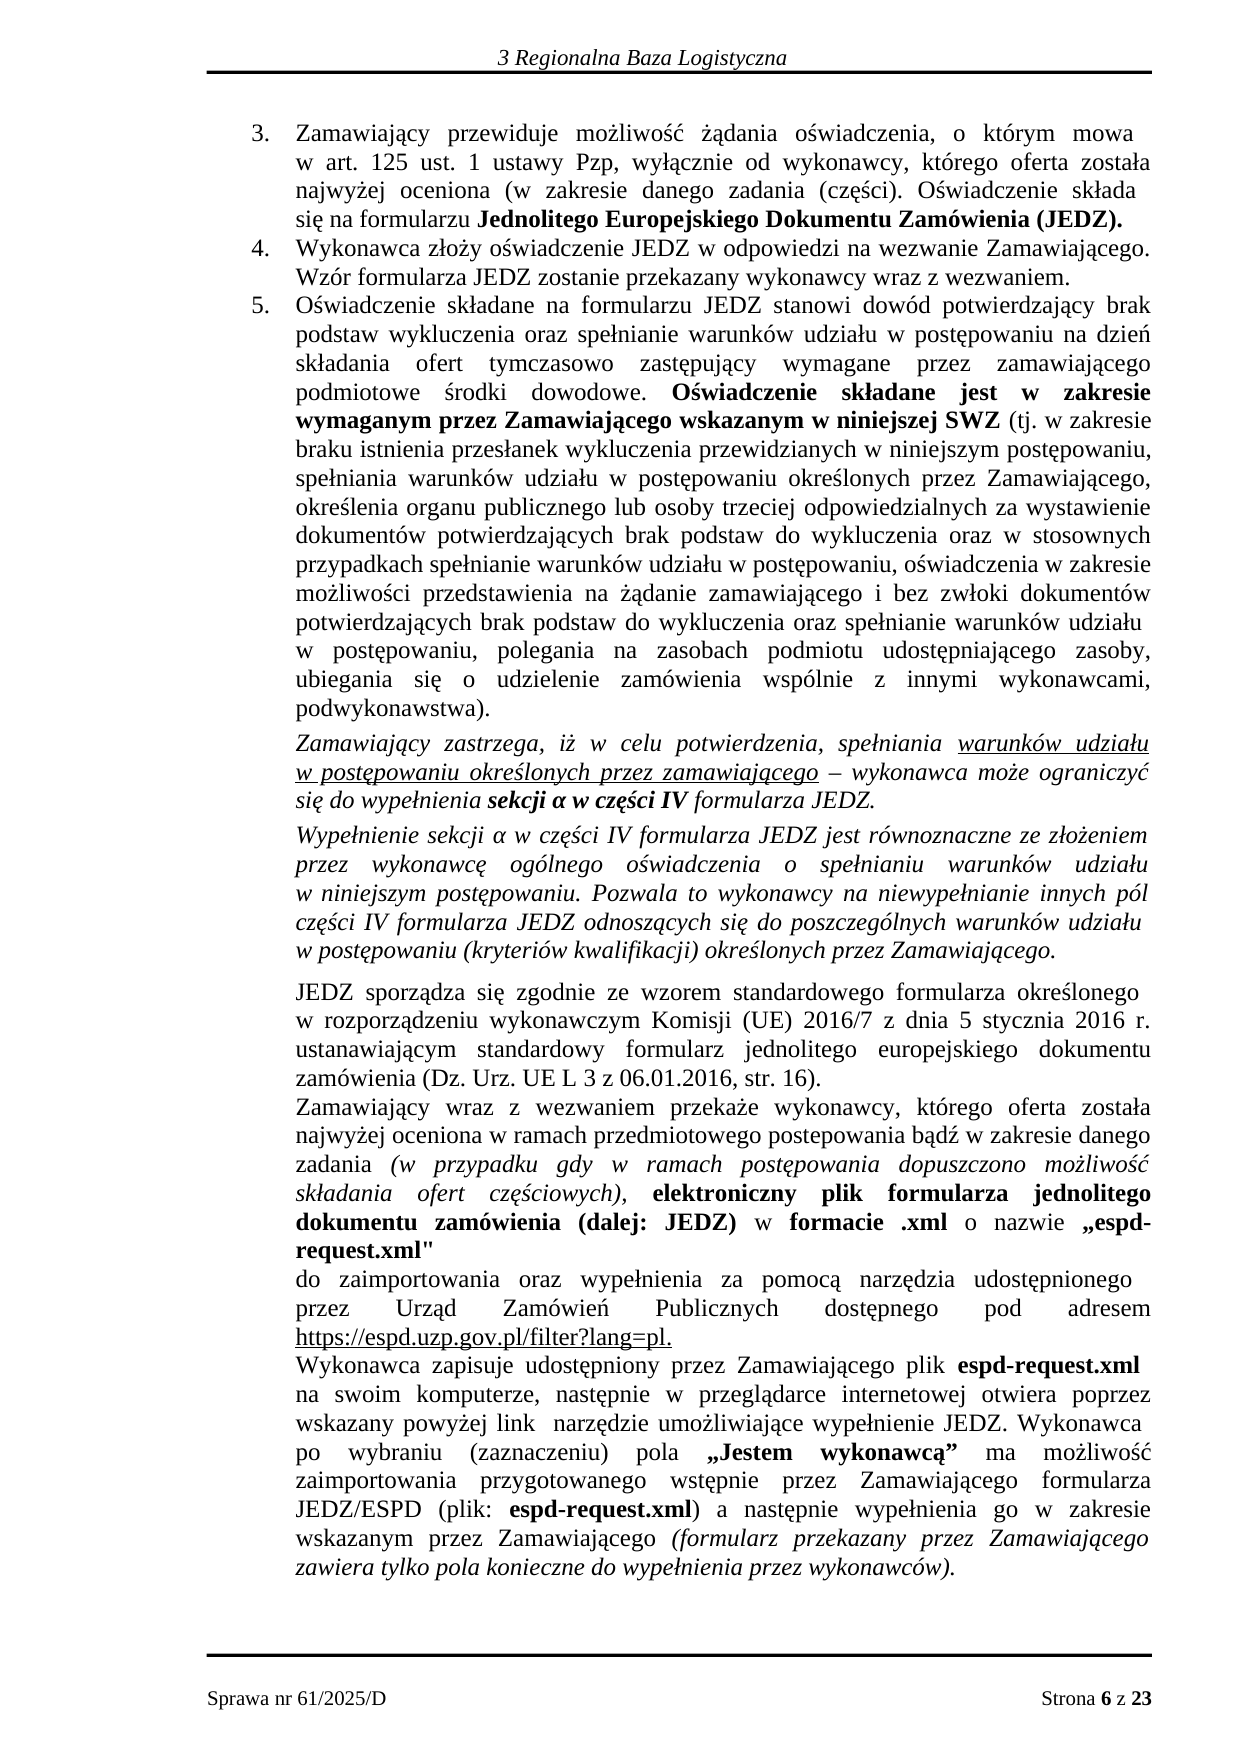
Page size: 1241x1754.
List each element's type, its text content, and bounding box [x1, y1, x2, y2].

list Zamawiający przewiduje możliwość żądania oświadczenia, o którym mowa w art. 125 ust. 1 ustawy Pzp, wyłącznie od wykonawcy, którego oferta została najwyżej oceniona (w zakresie danego zadania (części). Oświadczenie składa się na formularzu Jednolitego Europejskiego Dokumentu Zamówienia (JEDZ). [251, 118, 1152, 233]
text Zamawiający wraz z wezwaniem przekaże wykonawcy, którego oferta została najwyżej oceniona w ramach przedmiotowego postepowania bądź w zakresie danego zadania (w przypadku gdy w ramach postępowania dopuszczono możliwość składania ofert częściowych), elektroniczny plik formularza jednolitego dokumentu zamówienia (dalej: JEDZ) w formacie .xml o nazwie „espd-request.xml" do zaimportowania oraz wypełnienia za pomocą narzędzia udostępnionego przez Urząd Zamówień Publicznych dostępnego pod adresem https://espd.uzp.gov.pl/filter?lang=pl. [295, 1092, 1152, 1351]
list Oświadczenie składane na formularzu JEDZ stanowi dowód potwierdzający brak podstaw wykluczenia oraz spełnianie warunków udziału w postępowaniu na dzień składania ofert tymczasowo zastępujący wymagane przez zamawiającego podmiotowe środki dowodowe. Oświadczenie składane jest w zakresie wymaganym przez Zamawiającego wskazanym w niniejszej SWZ (tj. w zakresie braku istnienia przesłanek wykluczenia przewidzianych w niniejszym postępowaniu, spełniania warunków udziału w postępowaniu określonych przez Zamawiającego, określenia organu publicznego lub osoby trzeciej odpowiedzialnych za wystawienie dokumentów potwierdzających brak podstaw do wykluczenia oraz w stosownych przypadkach spełnianie warunków udziału w postępowaniu, oświadczenia w zakresie możliwości przedstawienia na żądanie zamawiającego i bez zwłoki dokumentów potwierdzających brak podstaw do wykluczenia oraz spełnianie warunków udziału w postępowaniu, polegania na zasobach podmiotu udostępniającego zasoby, ubiegania się o udzielenie zamówienia wspólnie z innymi wykonawcami, podwykonawstwa). [251, 291, 1152, 722]
list Wykonawca złoży oświadczenie JEDZ w odpowiedzi na wezwanie Zamawiającego. Wzór formularza JEDZ zostanie przekazany wykonawcy wraz z wezwaniem. [251, 233, 1152, 291]
text Wypełnienie sekcji α w części IV formularza JEDZ jest równoznaczne ze złożeniem przez wykonawcę ogólnego oświadczenia o spełnianiu warunków udziału w niniejszym postępowaniu. Pozwala to wykonawcy na niewypełnianie innych pól części IV formularza JEDZ odnoszących się do poszczególnych warunków udziału w postępowaniu (kryteriów kwalifikacji) określonych przez Zamawiającego. [295, 821, 1152, 964]
text Zamawiający zastrzega, iż w celu potwierdzenia, spełniania warunków udziału w postępowaniu określonych przez zamawiającego – wykonawca może ograniczyć się do wypełnienia sekcji α w części IV formularza JEDZ. [295, 728, 1152, 814]
text JEDZ sporządza się zgodnie ze wzorem standardowego formularza określonego w rozporządzeniu wykonawczym Komisji (UE) 2016/7 z dnia 5 stycznia 2016 r. ustanawiającym standardowy formularz jednolitego europejskiego dokumentu zamówienia (Dz. Urz. UE L 3 z 06.01.2016, str. 16). [295, 977, 1152, 1092]
text Wykonawca zapisuje udostępniony przez Zamawiającego plik espd-request.xml na swoim komputerze, następnie w przeglądarce internetowej otwiera poprzez wskazany powyżej link narzędzie umożliwiające wypełnienie JEDZ. Wykonawca po wybraniu (zaznaczeniu) pola „Jestem wykonawcą” ma możliwość zaimportowania przygotowanego wstępnie przez Zamawiającego formularza JEDZ/ESPD (plik: espd-request.xml) a następnie wypełnienia go w zakresie wskazanym przez Zamawiającego (formularz przekazany przez Zamawiającego zawiera tylko pola konieczne do wypełnienia przez wykonawców). [295, 1351, 1152, 1581]
